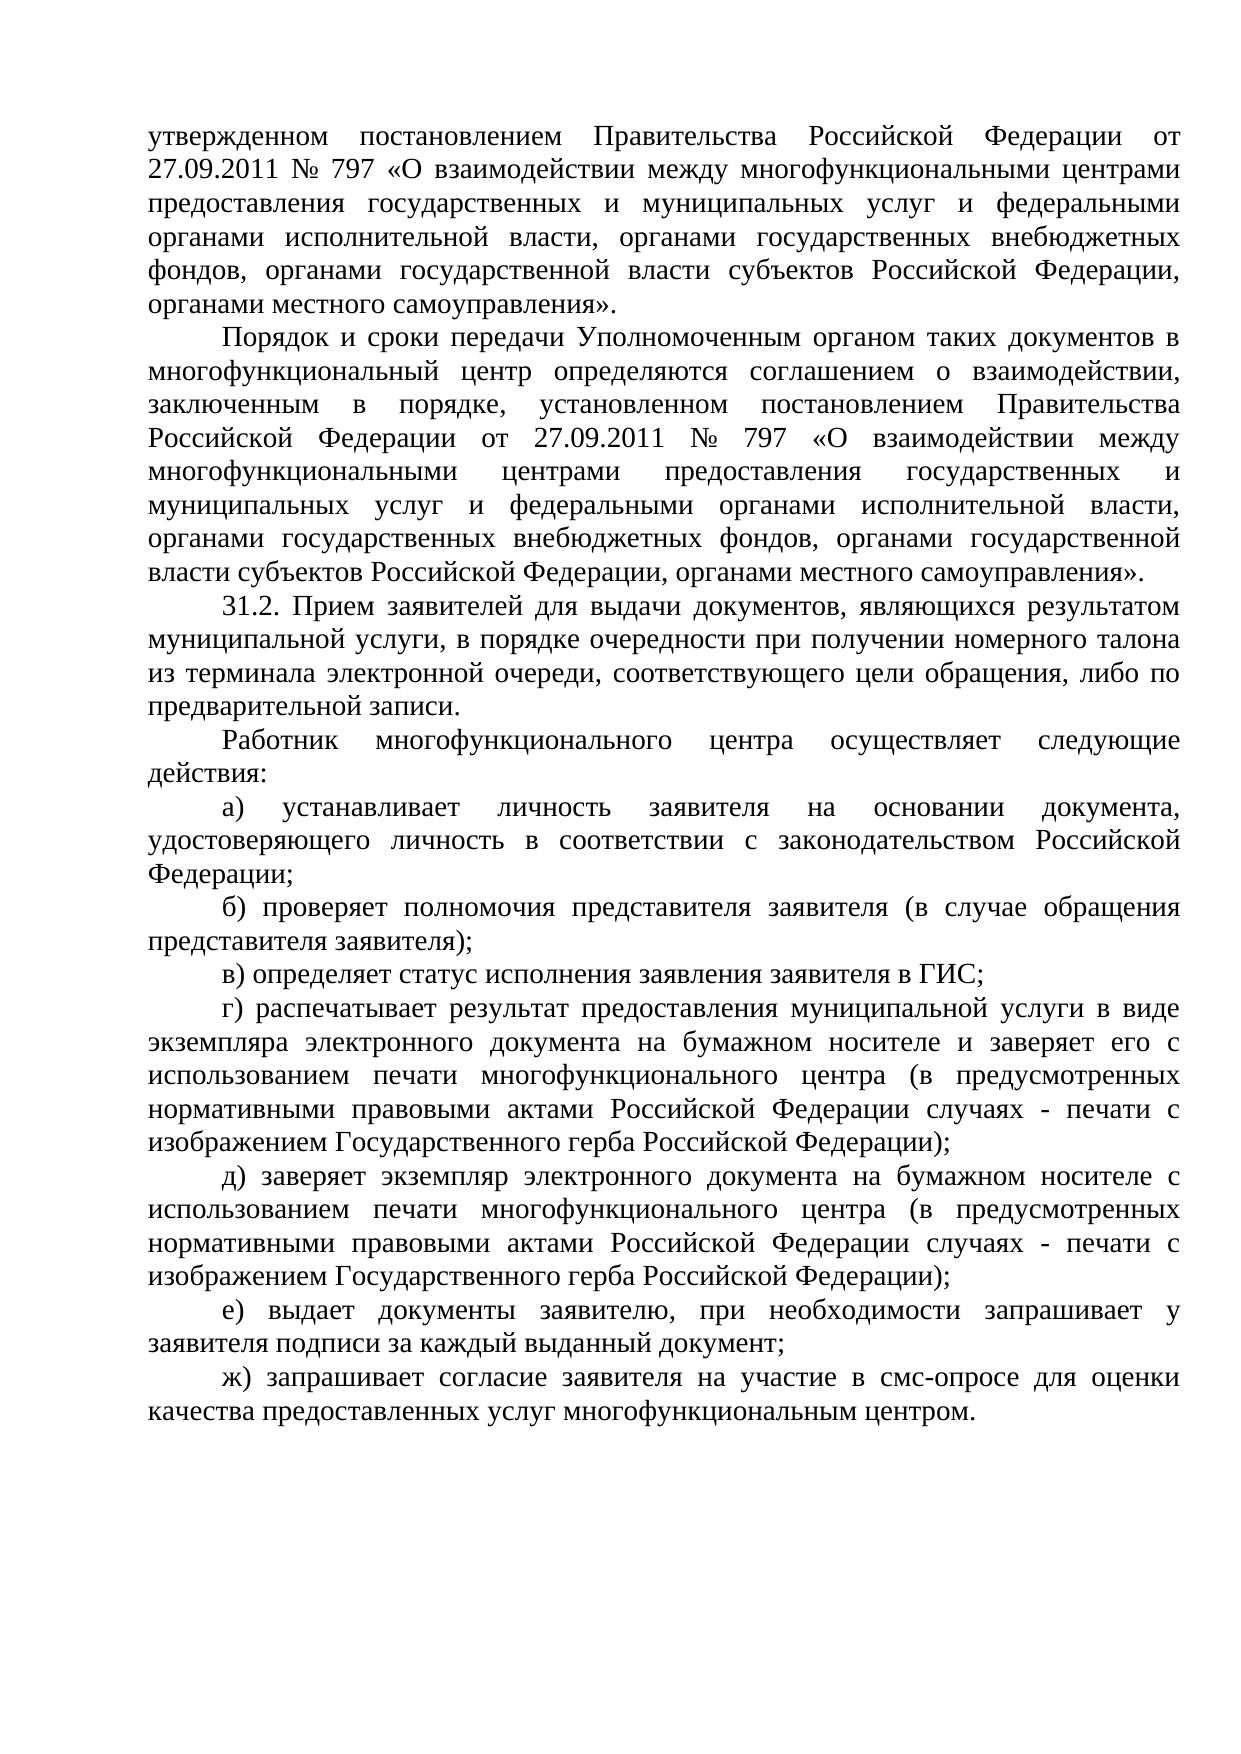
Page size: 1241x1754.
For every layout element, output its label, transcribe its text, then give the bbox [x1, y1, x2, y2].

text в) определяет статус исполнения заявления заявителя в ГИС; [148, 957, 1181, 990]
text Порядок и сроки передачи Уполномоченным органом таких документов в многофункциональный центр определяются соглашением о взаимодействии, заключенным в порядке, установленном постановлением Правительства Российской Федерации от 27.09.2011 № 797 «О взаимодействии между многофункциональными центрами предоставления государственных и муниципальных услуг и федеральными органами исполнительной власти, органами государственных внебюджетных фондов, органами государственной власти субъектов Российской Федерации, органами местного самоуправления». [148, 319, 1181, 588]
text б) проверяет полномочия представителя заявителя (в случае обращения представителя заявителя); [148, 889, 1181, 957]
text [148, 118, 1181, 319]
text а) устанавливает личность заявителя на основании документа, удостоверяющего личность в соответствии с законодательством Российской Федерации; [148, 789, 1181, 889]
text ж) запрашивает согласие заявителя на участие в смс-опросе для оценки качества предоставленных услуг многофункциональным центром. [148, 1359, 1181, 1426]
text 31.2. Прием заявителей для выдачи документов, являющихся результатом муниципальной услуги, в порядке очередности при получении номерного талона из терминала электронной очереди, соответствующего цели обращения, либо по предварительной записи. [148, 588, 1181, 722]
text Работник многофункционального центра осуществляет следующие действия: [148, 722, 1181, 789]
text г) распечатывает результат предоставления муниципальной услуги в виде экземпляра электронного документа на бумажном носителе и заверяет его с использованием печати многофункционального центра (в предусмотренных нормативными правовыми актами Российской Федерации случаях - печати с изображением Государственного герба Российской Федерации); [148, 990, 1181, 1158]
text д) заверяет экземпляр электронного документа на бумажном носителе с использованием печати многофункционального центра (в предусмотренных нормативными правовыми актами Российской Федерации случаях - печати с изображением Государственного герба Российской Федерации); [148, 1158, 1181, 1292]
text е) выдает документы заявителю, при необходимости запрашивает у заявителя подписи за каждый выданный документ; [148, 1292, 1181, 1359]
